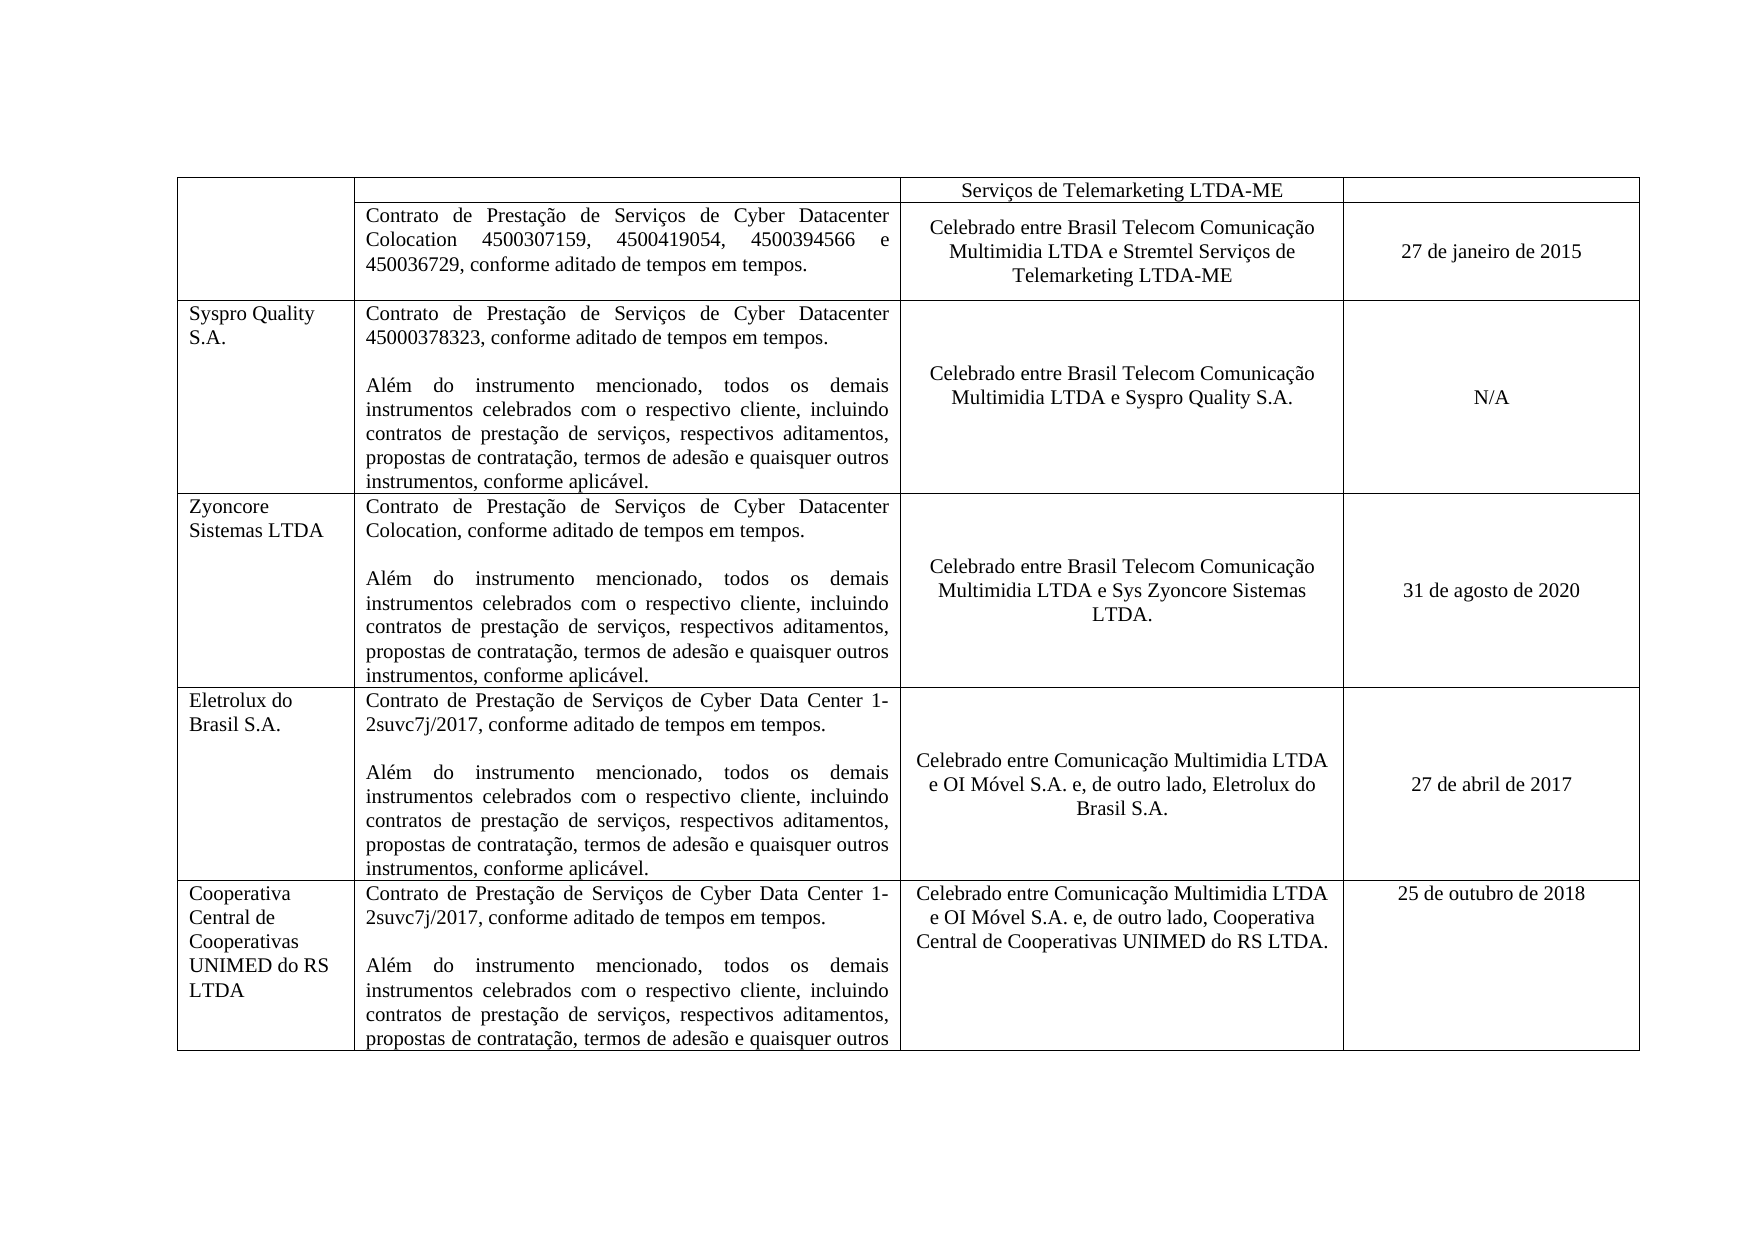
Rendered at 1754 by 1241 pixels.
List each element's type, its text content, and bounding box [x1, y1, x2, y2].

table_cell Celebrado entre Brasil Telecom Comunicação Multimidia LTDA e Sys Zyoncore Sistemas LTDA. [901, 494, 1343, 687]
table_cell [1344, 881, 1639, 1050]
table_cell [901, 881, 1343, 1050]
table_cell Contrato de Prestação de Serviços de Cyber Datacenter Colocation, conforme aditado de tempos em tempos. Além do instrumento mencionado, todos os demais instrumentos celebrados com o respectivo cliente, incluindo contratos de prestação de serviços, respectivos aditamentos, propostas de contratação, termos de adesão e quaisquer outros instrumentos, conforme aplicável. [355, 494, 900, 687]
table_cell N/A [1344, 301, 1639, 493]
table_cell Syspro Quality S.A. [178, 301, 354, 493]
table_cell 27 de janeiro de 2015 [1344, 203, 1639, 299]
table_cell Celebrado entre Comunicação Multimidia LTDA e OI Móvel S.A. e, de outro lado, Eletrolux do Brasil S.A. [901, 688, 1343, 880]
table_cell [355, 881, 900, 1050]
table_cell Contrato de Prestação de Serviços de Cyber Datacenter 45000378323, conforme aditado de tempos em tempos. Além do instrumento mencionado, todos os demais instrumentos celebrados com o respectivo cliente, incluindo contratos de prestação de serviços, respectivos aditamentos, propostas de contratação, termos de adesão e quaisquer outros instrumentos, conforme aplicável. [355, 301, 900, 493]
table_cell Celebrado entre Brasil Telecom Comunicação Multimidia LTDA e Stremtel Serviços de Telemarketing LTDA-ME [901, 203, 1343, 299]
table_cell 27 de abril de 2017 [1344, 688, 1639, 880]
table_cell Contrato de Prestação de Serviços de Cyber Datacenter Colocation 4500307159, 4500419054, 4500394566 e 450036729, conforme aditado de tempos em tempos. [355, 203, 900, 299]
table_cell Eletrolux do Brasil S.A. [178, 688, 354, 880]
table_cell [901, 178, 1343, 202]
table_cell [355, 178, 900, 202]
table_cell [1344, 178, 1639, 202]
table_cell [178, 881, 354, 1050]
table_cell 31 de agosto de 2020 [1344, 494, 1639, 687]
table_cell Zyoncore Sistemas LTDA [178, 494, 354, 687]
table_cell Celebrado entre Brasil Telecom Comunicação Multimidia LTDA e Syspro Quality S.A. [901, 301, 1343, 493]
